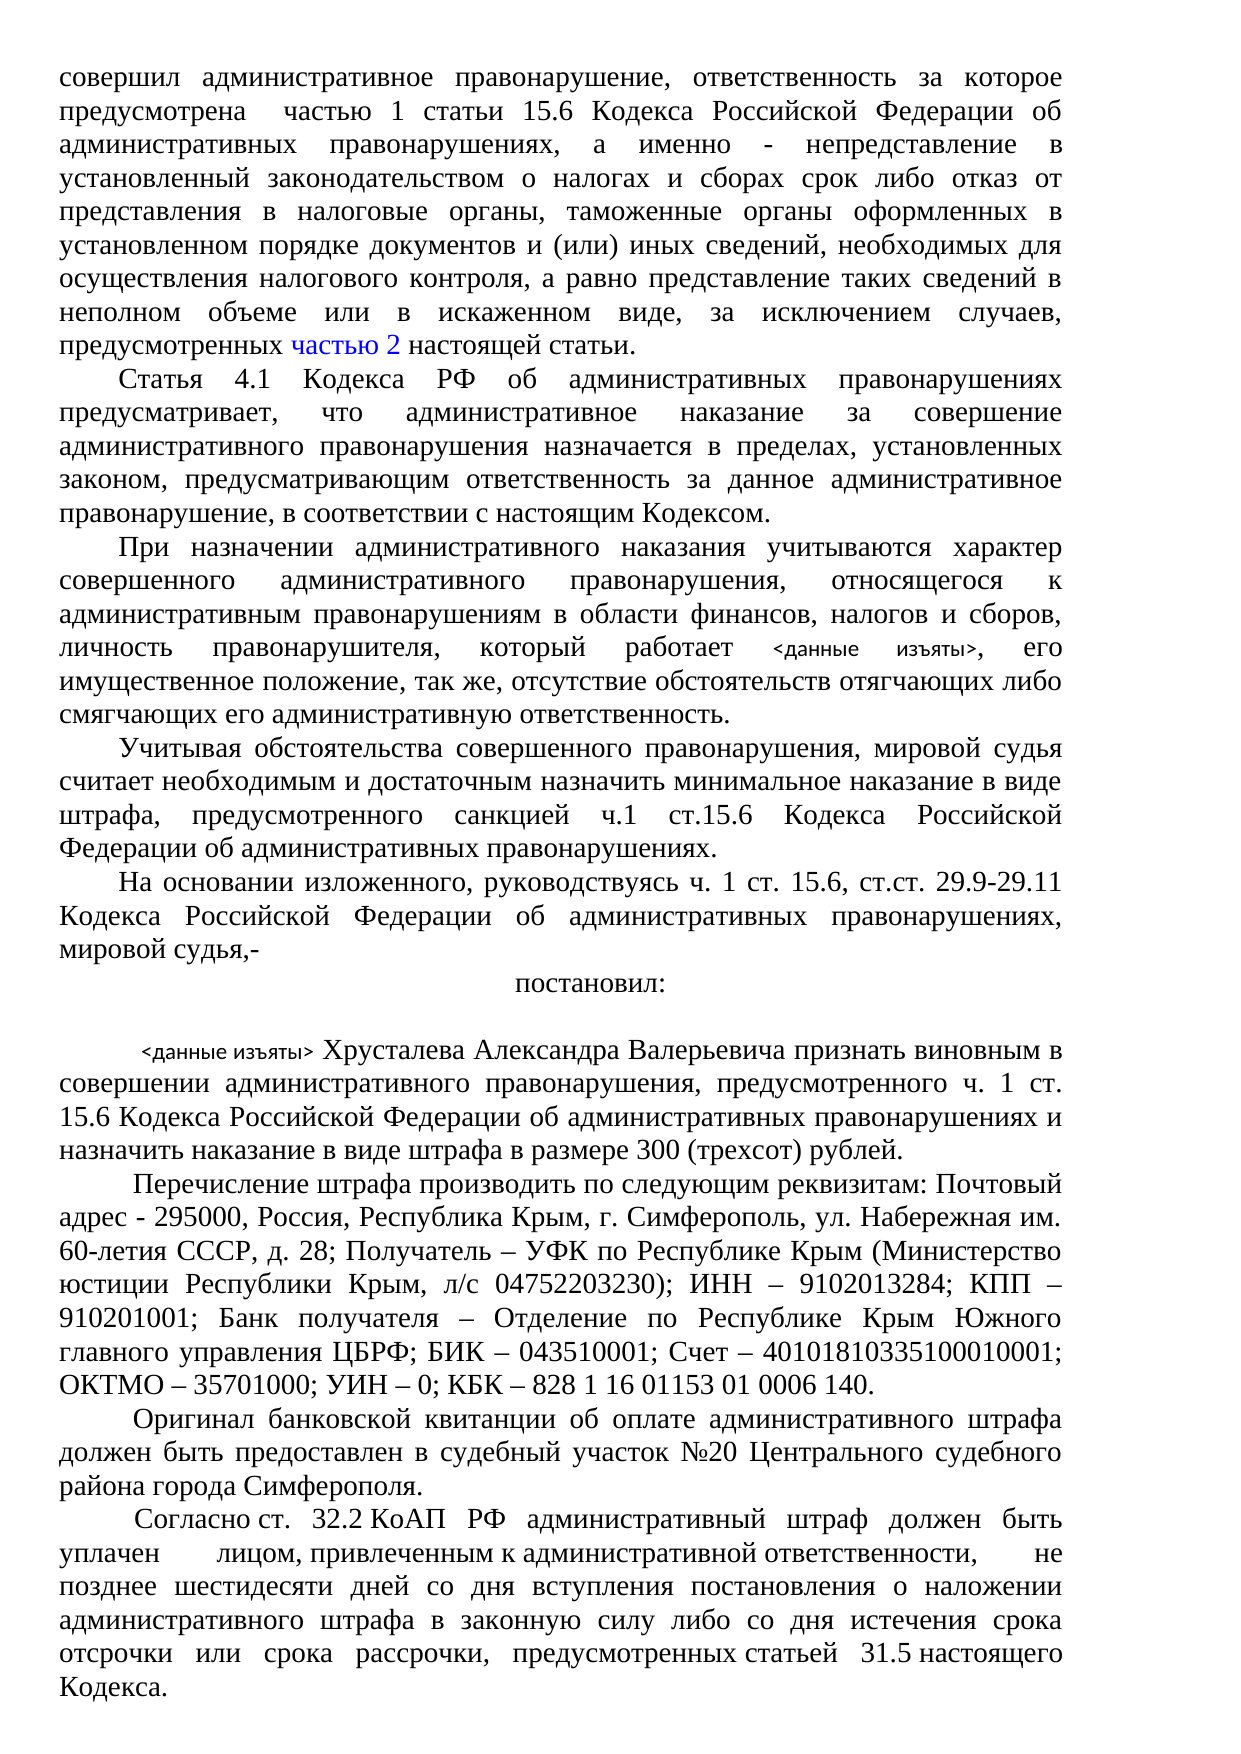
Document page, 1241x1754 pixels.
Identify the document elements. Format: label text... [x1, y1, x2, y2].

text постановил: [59, 965, 1063, 998]
text Перечисление штрафа производить по следующим реквизитам: Почтовый адрес - 295000, Россия, Республика Крым, г. Симферополь, ул. Набережная им. 60-летия СССР, д. 28; Получатель – УФК по Республике Крым (Министерство юстиции Республики Крым, л/с 04752203230); ИНН – 9102013284; КПП – 910201001; Банк получателя – Отделение по Республике Крым Южного главного управления ЦБРФ; БИК – 043510001; Счет – 40101810335100010001; ОКТМО – 35701000; УИН – 0; КБК – 828 1 16 01153 01 0006 140. [59, 1166, 1063, 1401]
text Согласно ст. 32.2 КоАП РФ административный штраф должен быть уплачен лицом, привлеченным к административной ответственности, не позднее шестидесяти дней со дня вступления постановления о наложении административного штрафа в законную силу либо со дня истечения срока отсрочки или срока рассрочки, предусмотренных статьей 31.5 настоящего Кодекса. [59, 1501, 1063, 1703]
text При назначении административного наказания учитываются характер совершенного административного правонарушения, относящегося к административным правонарушениям в области финансов, налогов и сборов, личность правонарушителя, который работает <данные изъяты>, его имущественное положение, так же, отсутствие обстоятельств отягчающих либо смягчающих его административную ответственность. [59, 529, 1063, 730]
text Оригинал банковской квитанции об оплате административного штрафа должен быть предоставлен в судебный участок №20 Центрального судебного района города Симферополя. [59, 1401, 1063, 1501]
text На основании изложенного, руководствуясь ч. 1 ст. 15.6, ст.ст. 29.9-29.11 Кодекса Российской Федерации об административных правонарушениях, мировой судья,- [59, 864, 1063, 965]
text Статья 4.1 Кодекса РФ об административных правонарушениях предусматривает, что административное наказание за совершение административного правонарушения назначается в пределах, установленных законом, предусматривающим ответственность за данное административное правонарушение, в соответствии с настоящим Кодексом. [59, 361, 1063, 529]
text <данные изъяты> Хрусталева Александра Валерьевича признать виновным в совершении административного правонарушения, предусмотренного ч. 1 ст. 15.6 Кодекса Российской Федерации об административных правонарушениях и назначить наказание в виде штрафа в размере 300 (трехсот) рублей. [59, 1032, 1063, 1166]
text Учитывая обстоятельства совершенного правонарушения, мировой судья считает необходимым и достаточным назначить минимальное наказание в виде штрафа, предусмотренного санкцией ч.1 ст.15.6 Кодекса Российской Федерации об административных правонарушениях. [59, 730, 1063, 864]
